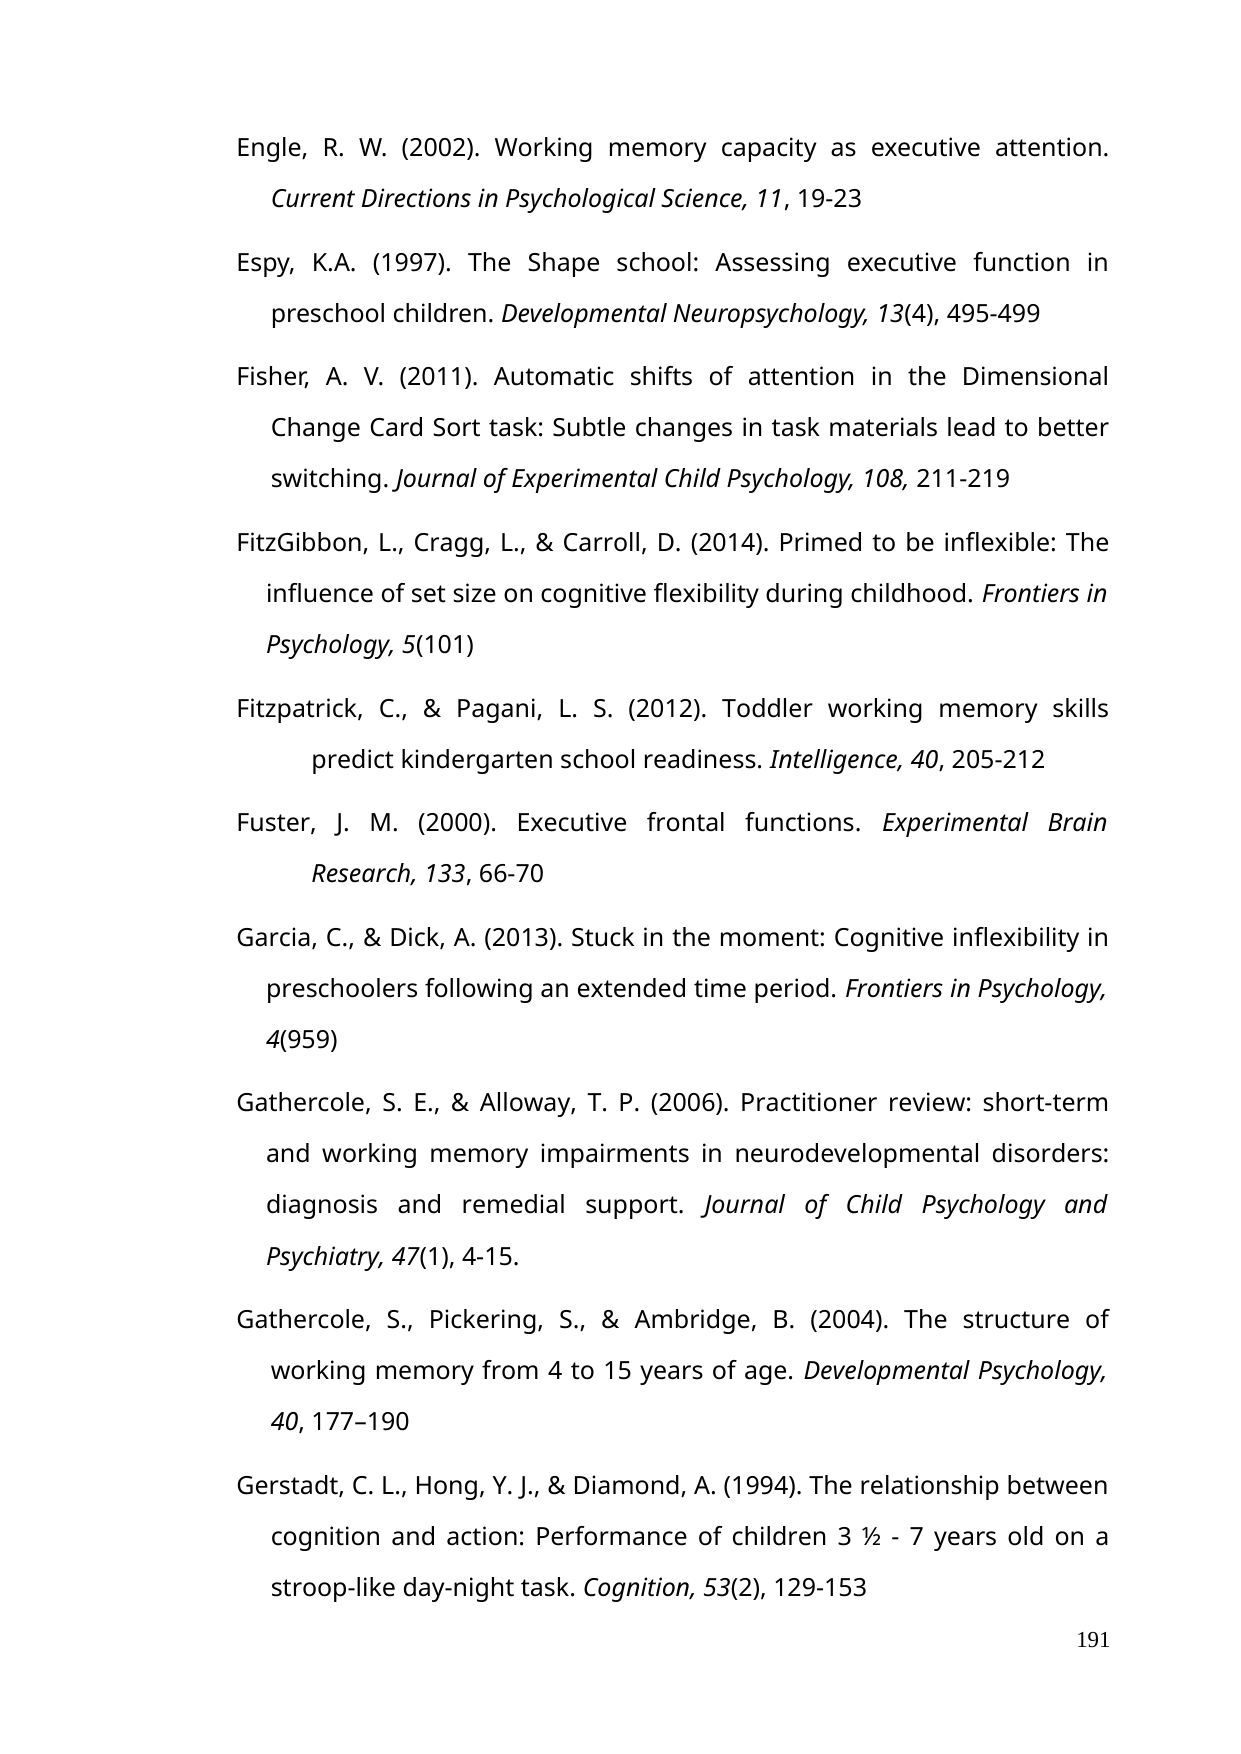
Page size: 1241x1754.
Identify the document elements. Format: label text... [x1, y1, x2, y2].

text Fisher, A. V. (2011). Automatic shifts of attention in the Dimensional Change Card Sort task: Subtle changes in task materials lead to better switching. Journal of Experimental Child Psychology, 108, 211-219 [236, 359, 1110, 495]
text Gerstadt, C. L., Hong, Y. J., & Diamond, A. (1994). The relationship between cognition and action: Performance of children 3 ½ - 7 years old on a stroop-like day-night task. Cognition, 53(2), 129-153 [236, 1467, 1110, 1603]
text FitzGibbon, L., Cragg, L., & Carroll, D. (2014). Primed to be inflexible: The influence of set size on cognitive flexibility during childhood. Frontiers in Psychology, 5(101) [236, 525, 1110, 661]
text Garcia, C., & Dick, A. (2013). Stuck in the moment: Cognitive inflexibility in preschoolers following an extended time period. Frontiers in Psychology, 4(959) [236, 919, 1110, 1056]
text Fitzpatrick, C., & Pagani, L. S. (2012). Toddler working memory skills predict kindergarten school readiness. Intelligence, 40, 205-212 [236, 690, 1110, 775]
text Gathercole, S., Pickering, S., & Ambridge, B. (2004). The structure of working memory from 4 to 15 years of age. Developmental Psychology, 40, 177–190 [236, 1302, 1110, 1438]
text Engle, R. W. (2002). Working memory capacity as executive attention. Current Directions in Psychological Science, 11, 19-23 [236, 130, 1110, 215]
text Gathercole, S. E., & Alloway, T. P. (2006). Practitioner review: short-term and working memory impairments in neurodevelopmental disorders: diagnosis and remedial support. Journal of Child Psychology and Psychiatry, 47(1), 4-15. [236, 1085, 1110, 1272]
text Espy, K.A. (1997). The Shape school: Assessing executive function in preschool children. Developmental Neuropsychology, 13(4), 495-499 [236, 244, 1110, 329]
text Fuster, J. M. (2000). Executive frontal functions. Experimental Brain Research, 133, 66-70 [236, 805, 1110, 890]
